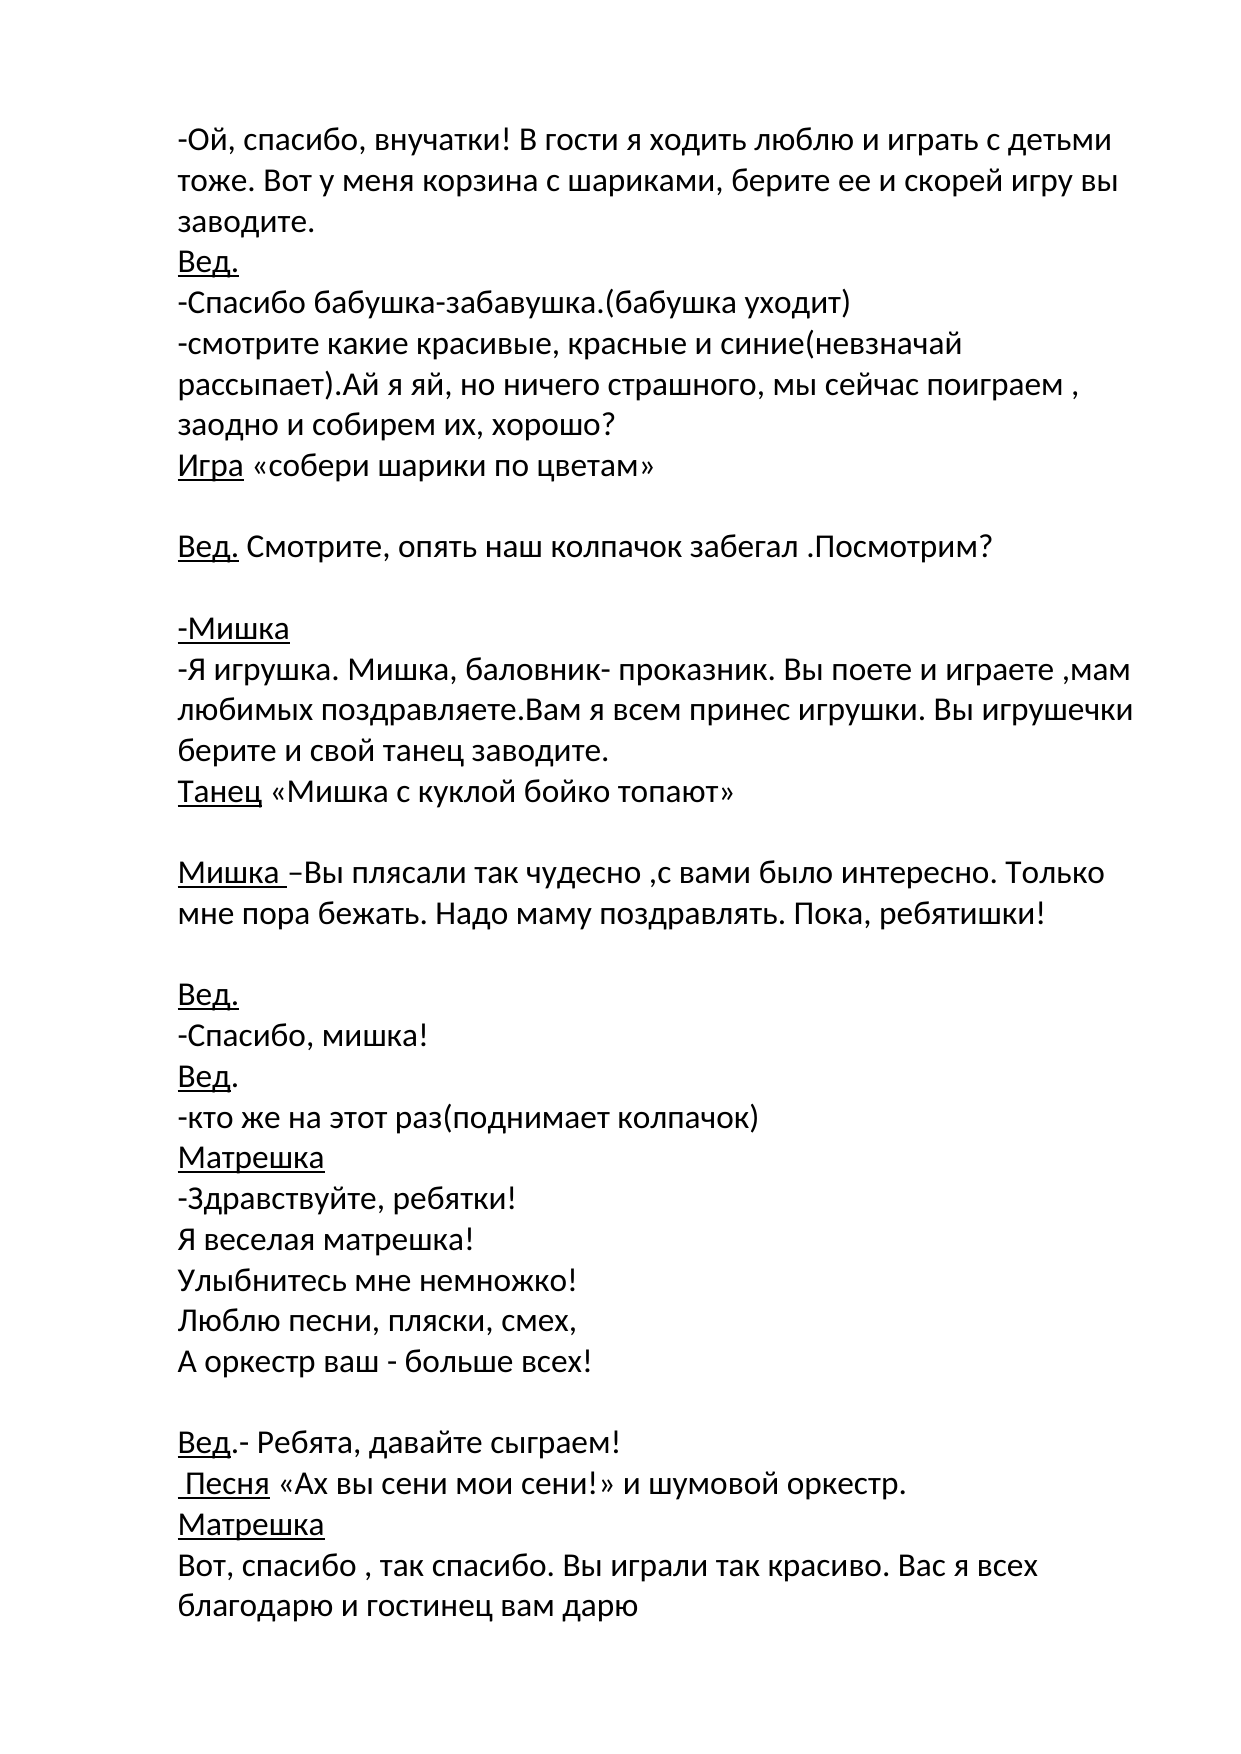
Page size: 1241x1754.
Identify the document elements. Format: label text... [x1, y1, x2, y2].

text Вед.- Ребята, давайте сыграем! [177, 1421, 1152, 1462]
text Мишка –Вы плясали так чудесно ,с вами было интересно. Только мне пора бежать. Надо маму поздравлять. Пока, ребятишки! [177, 851, 1152, 933]
text Вед. [177, 973, 1152, 1014]
text Вед. [177, 240, 1152, 281]
text Танец «Мишка с куклой бойко топают» [177, 770, 1152, 811]
text Я веселая матрешка! [177, 1218, 1152, 1258]
text -Спасибо, мишка! [177, 1014, 1152, 1055]
text Песня «Ах вы сени мои сени!» и шумовой оркестр. [177, 1462, 1152, 1503]
text Люблю песни, пляски, смех, [177, 1299, 1152, 1340]
text -Здравствуйте, ребятки! [177, 1177, 1152, 1218]
text Матрешка [177, 1136, 1152, 1177]
text А оркестр ваш - больше всех! [177, 1340, 1152, 1381]
text Вот, спасибо , так спасибо. Вы играли так красиво. Вас я всех благодарю и гостинец вам дарю [177, 1544, 1152, 1625]
text Улыбнитесь мне немножко! [177, 1258, 1152, 1299]
text Вед. [177, 1055, 1152, 1096]
text -Спасибо бабушка-забавушка.(бабушка уходит) [177, 281, 1152, 322]
text Вед. Смотрите, опять наш колпачок забегал .Посмотрим? [177, 525, 1152, 566]
text -Ой, спасибо, внучатки! В гости я ходить люблю и играть с детьми тоже. Вот у меня корзина с шариками, берите ее и скорей игру вы заводите. [177, 118, 1152, 240]
text -кто же на этот раз(поднимает колпачок) [177, 1096, 1152, 1136]
text Матрешка [177, 1503, 1152, 1544]
text -смотрите какие красивые, красные и синие(невзначай рассыпает).Ай я яй, но ничего страшного, мы сейчас поиграем , заодно и собирем их, хорошо? [177, 322, 1152, 444]
text Игра «собери шарики по цветам» [177, 444, 1152, 485]
text -Я игрушка. Мишка, баловник- проказник. Вы поете и играете ,мам любимых поздравляете.Вам я всем принес игрушки. Вы игрушечки берите и свой танец заводите. [177, 648, 1152, 770]
text -Мишка [177, 607, 1152, 648]
